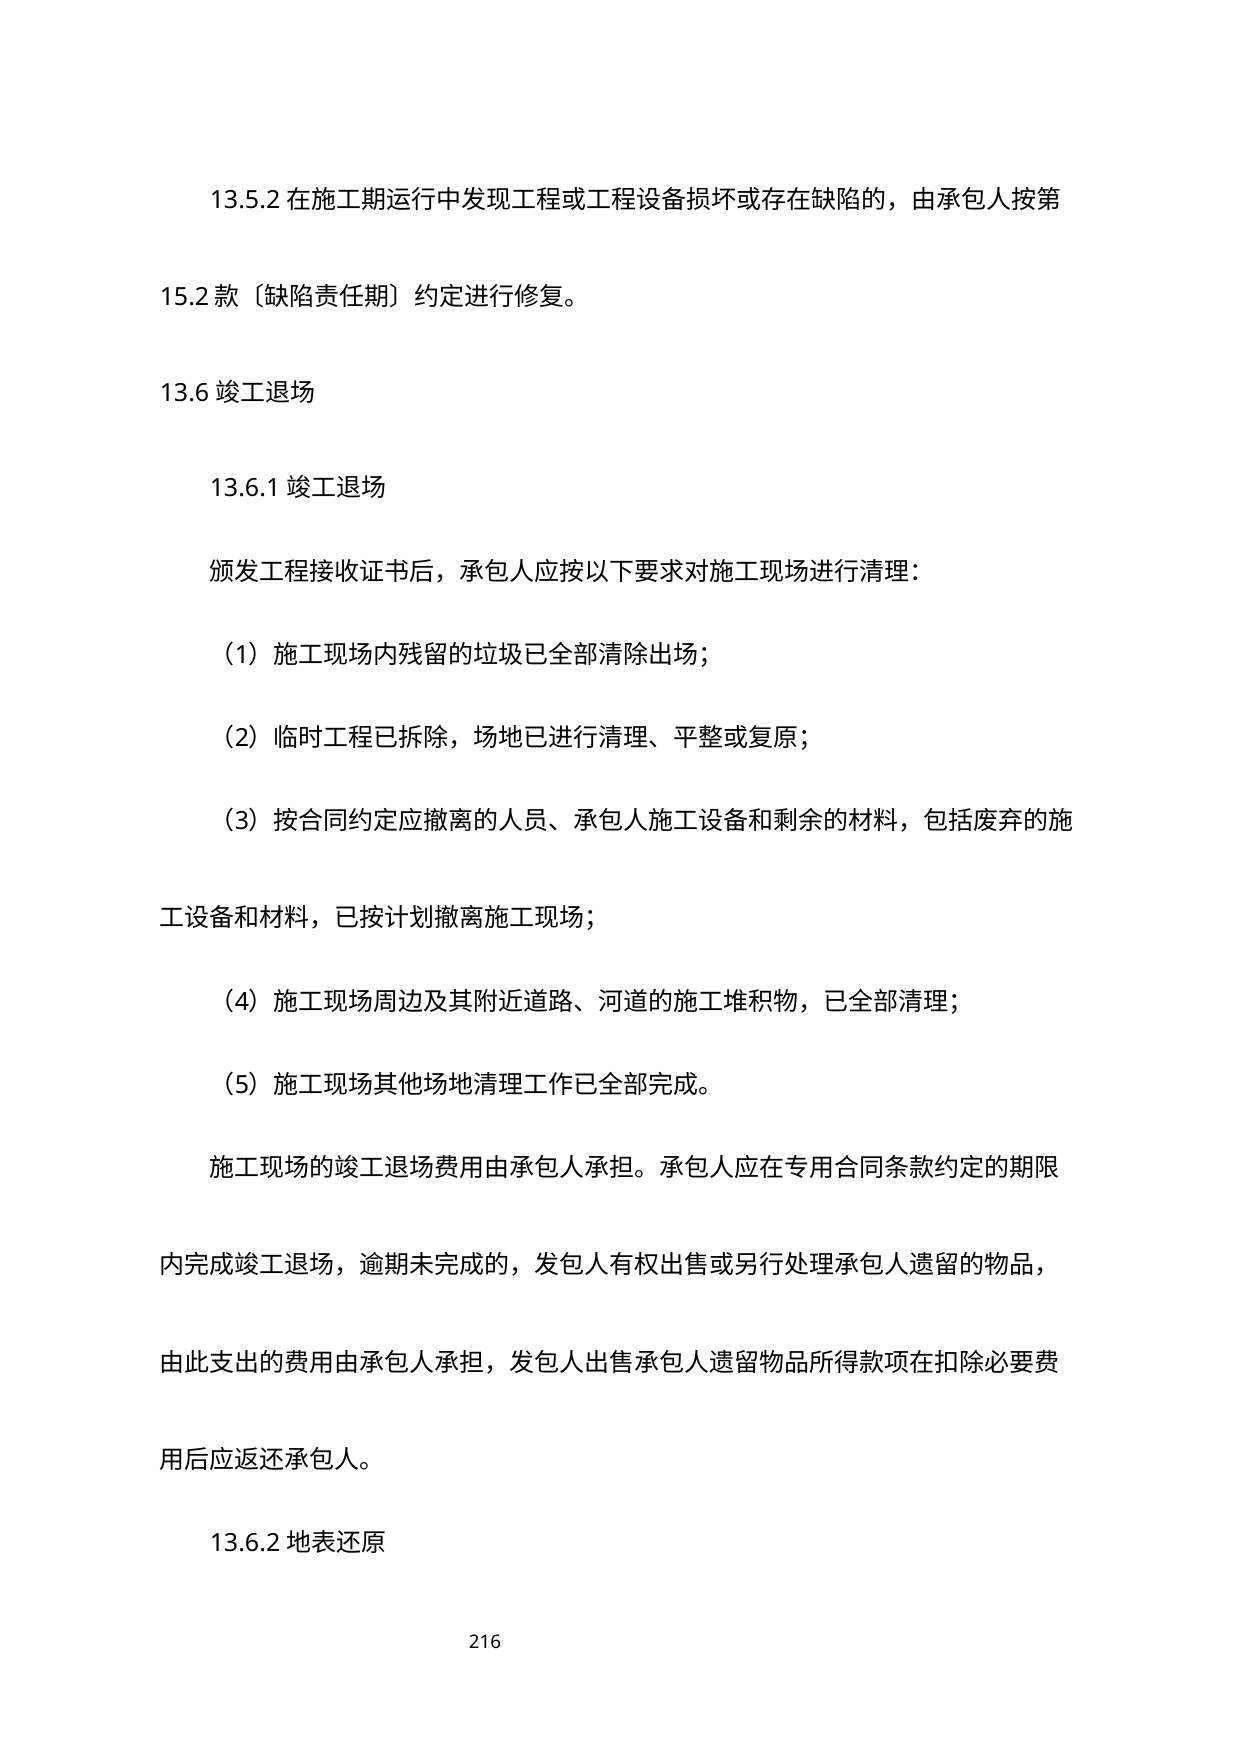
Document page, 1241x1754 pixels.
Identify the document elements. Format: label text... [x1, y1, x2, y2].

text 13.5.2 在施工期运行中发现工程或工程设备损坏或存在缺陷的，由承包人按第15.2款〔缺陷责任期〕约定进行修复。 [159, 165, 1078, 327]
text （3）按合同约定应撤离的人员、承包人施工设备和剩余的材料，包括废弃的施工设备和材料，已按计划撤离施工现场； [159, 786, 1078, 948]
text （2）临时工程已拆除，场地已进行清理、平整或复原； [159, 703, 1078, 768]
text （4）施工现场周边及其附近道路、河道的施工堆积物，已全部清理； [159, 967, 1078, 1032]
text 13.6.1 竣工退场 [159, 453, 1078, 518]
subtitle 13.6 竣工退场 [159, 358, 1078, 423]
text 13.6.2 地表还原 [159, 1508, 1078, 1573]
text （1）施工现场内残留的垃圾已全部清除出场； [159, 620, 1078, 685]
text 颁发工程接收证书后，承包人应按以下要求对施工现场进行清理： [159, 537, 1078, 602]
text （5）施工现场其他场地清理工作已全部完成。 [159, 1050, 1078, 1115]
text 施工现场的竣工退场费用由承包人承担。承包人应在专用合同条款约定的期限内完成竣工退场，逾期未完成的，发包人有权出售或另行处理承包人遗留的物品，由此支出的费用由承包人承担，发包人出售承包人遗留物品所得款项在扣除必要费用后应返还承包人。 [159, 1133, 1078, 1490]
